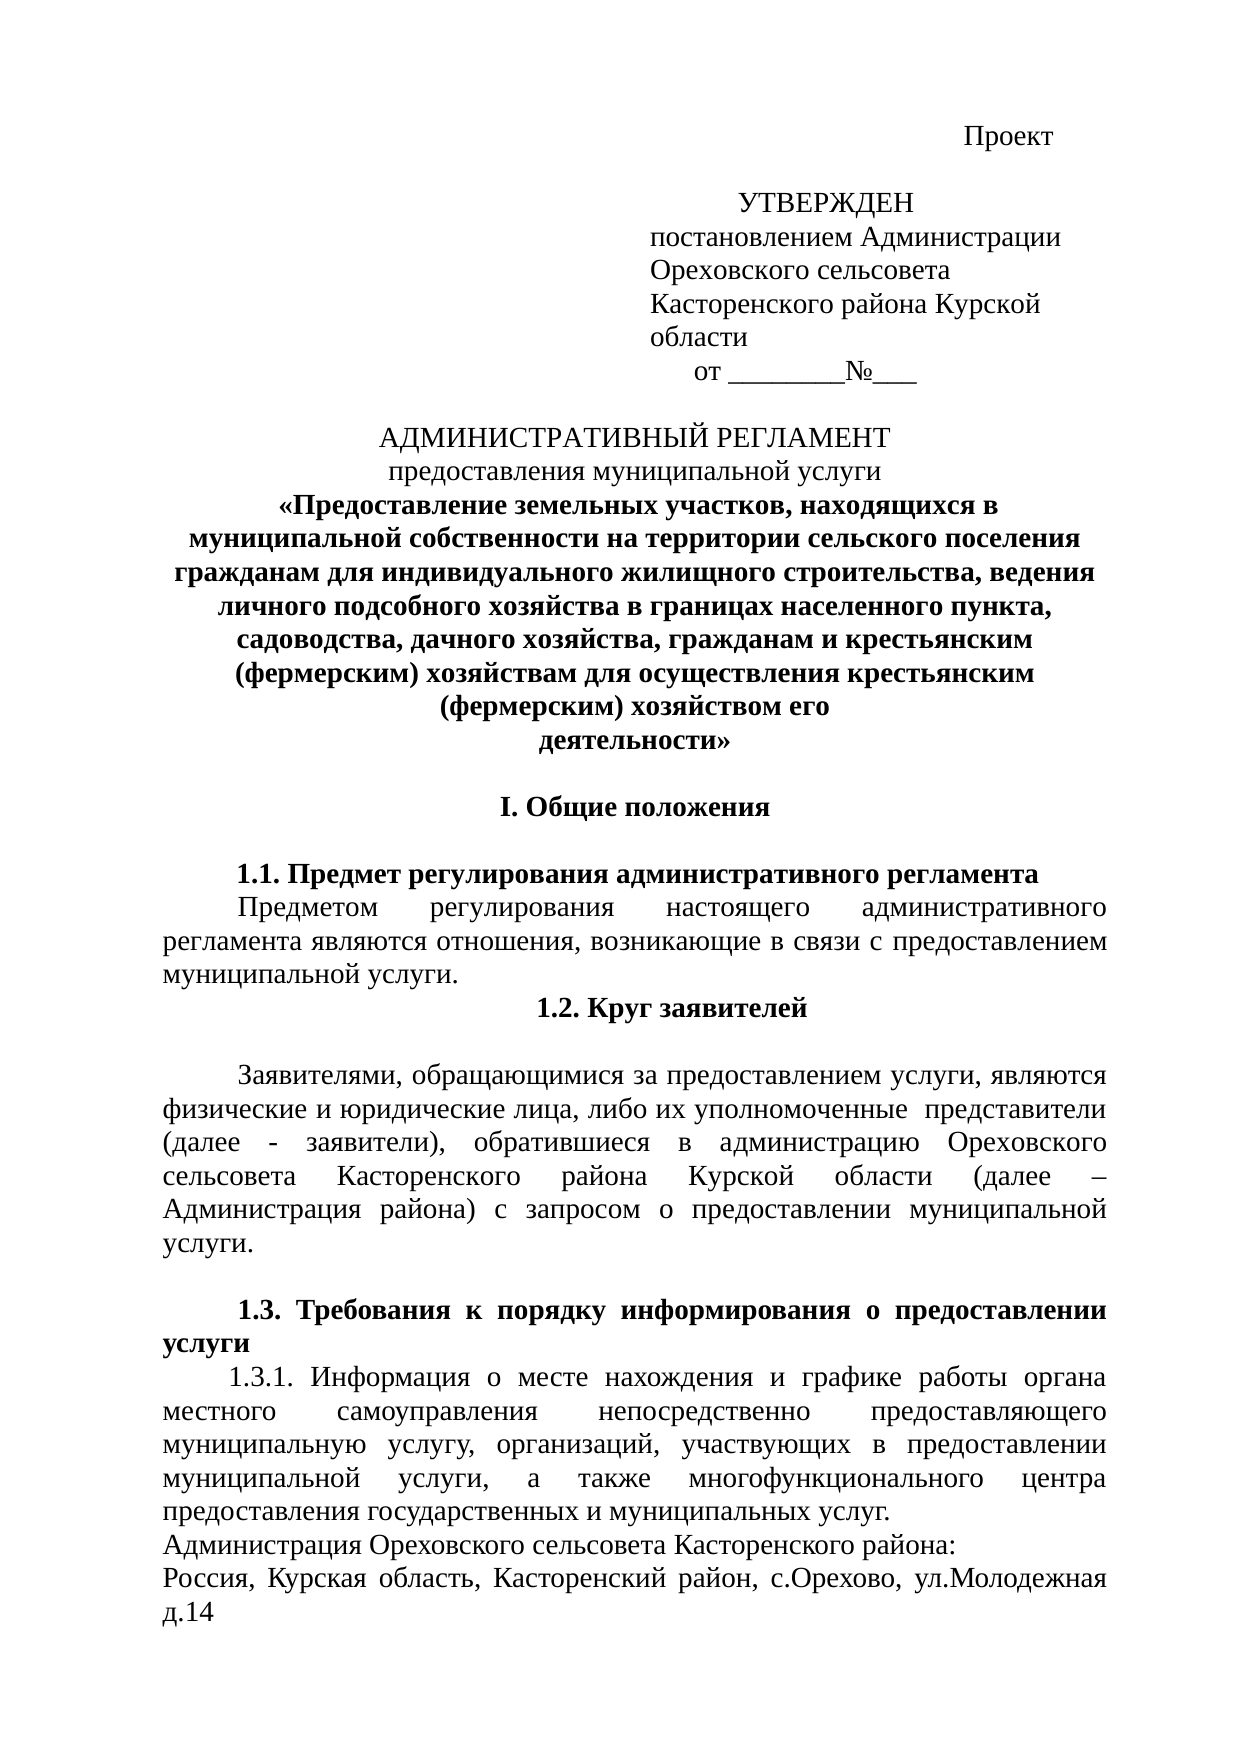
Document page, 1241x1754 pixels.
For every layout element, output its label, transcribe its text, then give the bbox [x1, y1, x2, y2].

text Заявителями, обращающимися за предоставлением услуги, являются физические и юридические лица, либо их уполномоченные представители (далее - заявители), обратившиеся в администрацию Ореховского сельсовета Касторенского района Курской области (далее – Администрация района) с запросом о предоставлении муниципальной услуги. [162, 1057, 1107, 1258]
text от ________№___ [650, 353, 1104, 386]
text УТВЕРЖДЕН [650, 185, 1104, 219]
text Проект [650, 118, 1104, 152]
text I. Общие положения [162, 789, 1107, 822]
text АДМИНИСТРАТИВНЫЙ РЕГЛАМЕНТ [162, 420, 1107, 453]
text предоставления муниципальной услуги [162, 453, 1107, 487]
text деятельности» [162, 722, 1107, 755]
text постановлением Администрации [650, 219, 1104, 252]
text Предметом регулирования настоящего административного регламента являются отношения, возникающие в связи с предоставлением муниципальной услуги. [162, 889, 1107, 990]
text Россия, Курская область, Касторенский район, с.Орехово, ул.Молодежная д.14 [162, 1560, 1107, 1627]
text 1.3.1. Информация о месте нахождения и графике работы органа местного самоуправления непосредственно предоставляющего муниципальную услугу, организаций, участвующих в предоставлении муниципальной услуги, а также многофункционального центра предоставления государственных и муниципальных услуг. [162, 1359, 1107, 1527]
text 1.3. Требования к порядку информирования о предоставлении услуги [162, 1292, 1107, 1359]
text Администрация Ореховского сельсовета Касторенского района: [162, 1527, 1107, 1560]
text Ореховского сельсовета Касторенского района Курской области [650, 252, 1104, 353]
text «Предоставление земельных участков, находящихся в муниципальной собственности на территории сельского поселения гражданам для индивидуального жилищного строительства, ведения личного подсобного хозяйства в границах населенного пункта, садоводства, дачного хозяйства, гражданам и крестьянским (фермерским) хозяйствам для осуществления крестьянским (фермерским) хозяйством его [162, 487, 1107, 722]
text 1.1. Предмет регулирования административного регламента [162, 856, 1107, 889]
text 1.2. Круг заявителей [162, 990, 1107, 1024]
